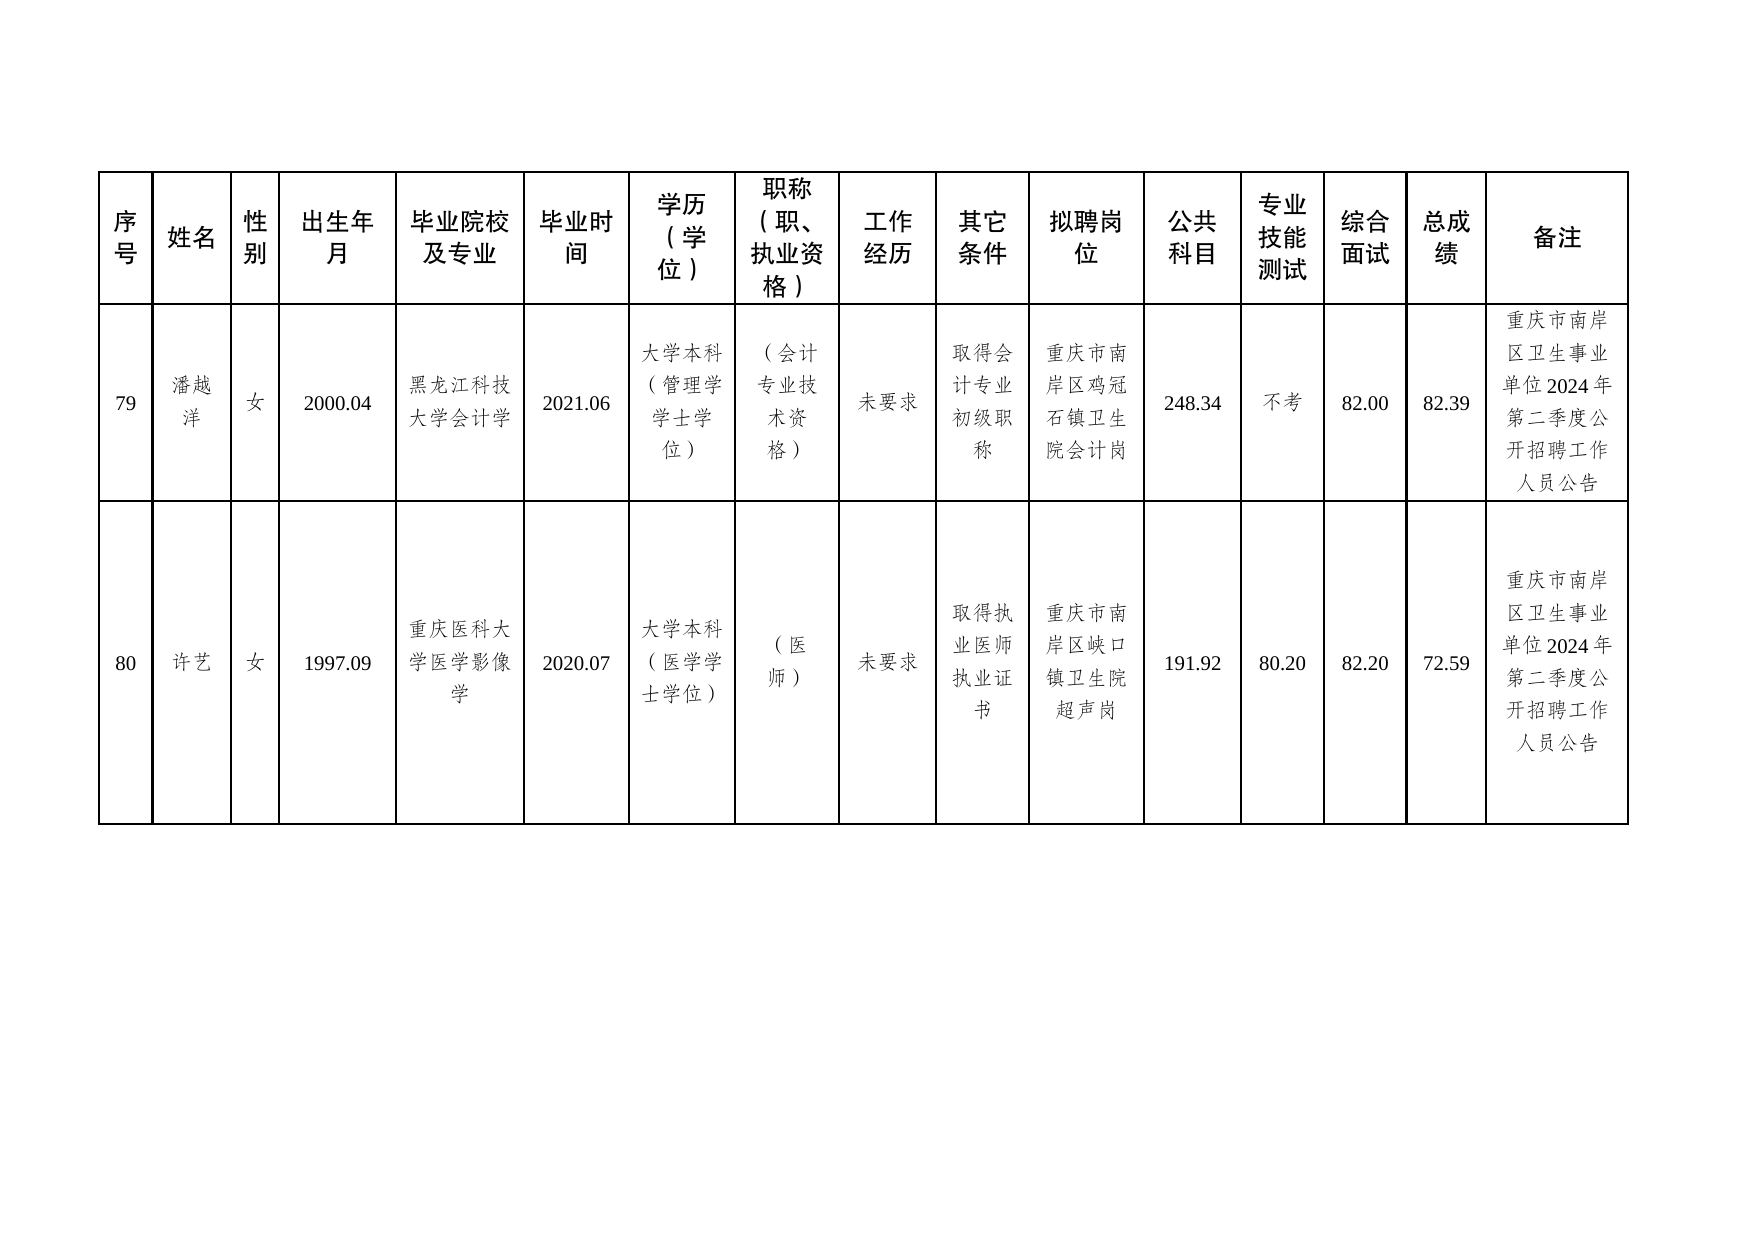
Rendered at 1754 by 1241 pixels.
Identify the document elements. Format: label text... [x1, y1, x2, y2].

table_cell 2021.06 [525, 305, 628, 500]
table_cell 重庆市南岸区卫生事业单位2024年第二季度公开招聘工作人员公告 [1487, 502, 1627, 823]
table_header 序号 [100, 173, 151, 303]
table_header 毕业时间 [525, 173, 628, 303]
table_cell 191.92 [1145, 502, 1240, 823]
table_cell 取得会计专业初级职称 [937, 305, 1028, 500]
table_cell 大学本科（管理学学士学位） [630, 305, 734, 500]
table_cell 重庆市南岸区鸡冠石镇卫生院会计岗 [1030, 305, 1143, 500]
table_cell 82.00 [1325, 305, 1405, 500]
table_cell 潘越洋 [154, 305, 230, 500]
table_cell 许艺 [154, 502, 230, 823]
table_header 工作经历 [840, 173, 935, 303]
table_header 学历（学位） [630, 173, 734, 303]
table_cell （医师） [736, 502, 838, 823]
table_cell 未要求 [840, 502, 935, 823]
table_cell 82.39 [1408, 305, 1485, 500]
table_header 公共科目 [1145, 173, 1240, 303]
table_cell 不考 [1242, 305, 1323, 500]
table_cell 重庆市南岸区卫生事业单位2024年第二季度公开招聘工作人员公告 [1487, 305, 1627, 500]
table_header 拟聘岗位 [1030, 173, 1143, 303]
table_header 专业技能测试 [1242, 173, 1323, 303]
table_cell 80.20 [1242, 502, 1323, 823]
table_cell 大学本科（医学学士学位） [630, 502, 734, 823]
table_header 职称（职、执业资格） [736, 173, 838, 303]
table_cell 79 [100, 305, 151, 500]
table_header 姓名 [154, 173, 230, 303]
table_cell 80 [100, 502, 151, 823]
table_cell 取得执业医师执业证书 [937, 502, 1028, 823]
table_header 性别 [232, 173, 278, 303]
table_cell 重庆市南岸区峡口镇卫生院超声岗 [1030, 502, 1143, 823]
table_header 出生年月 [280, 173, 395, 303]
table_cell 72.59 [1408, 502, 1485, 823]
table_header 其它条件 [937, 173, 1028, 303]
table_cell 2000.04 [280, 305, 395, 500]
table_cell 黑龙江科技大学会计学 [397, 305, 523, 500]
table_cell 82.20 [1325, 502, 1405, 823]
table_header 总成绩 [1408, 173, 1485, 303]
table_header 备注 [1487, 173, 1627, 303]
table_cell 2020.07 [525, 502, 628, 823]
table_cell 女 [232, 502, 278, 823]
table_header 综合面试 [1325, 173, 1405, 303]
table_header 毕业院校及专业 [397, 173, 523, 303]
table_cell 248.34 [1145, 305, 1240, 500]
table_cell 女 [232, 305, 278, 500]
table_cell 1997.09 [280, 502, 395, 823]
table_cell （会计专业技术资格） [736, 305, 838, 500]
table_cell 重庆医科大学医学影像学 [397, 502, 523, 823]
table_cell 未要求 [840, 305, 935, 500]
